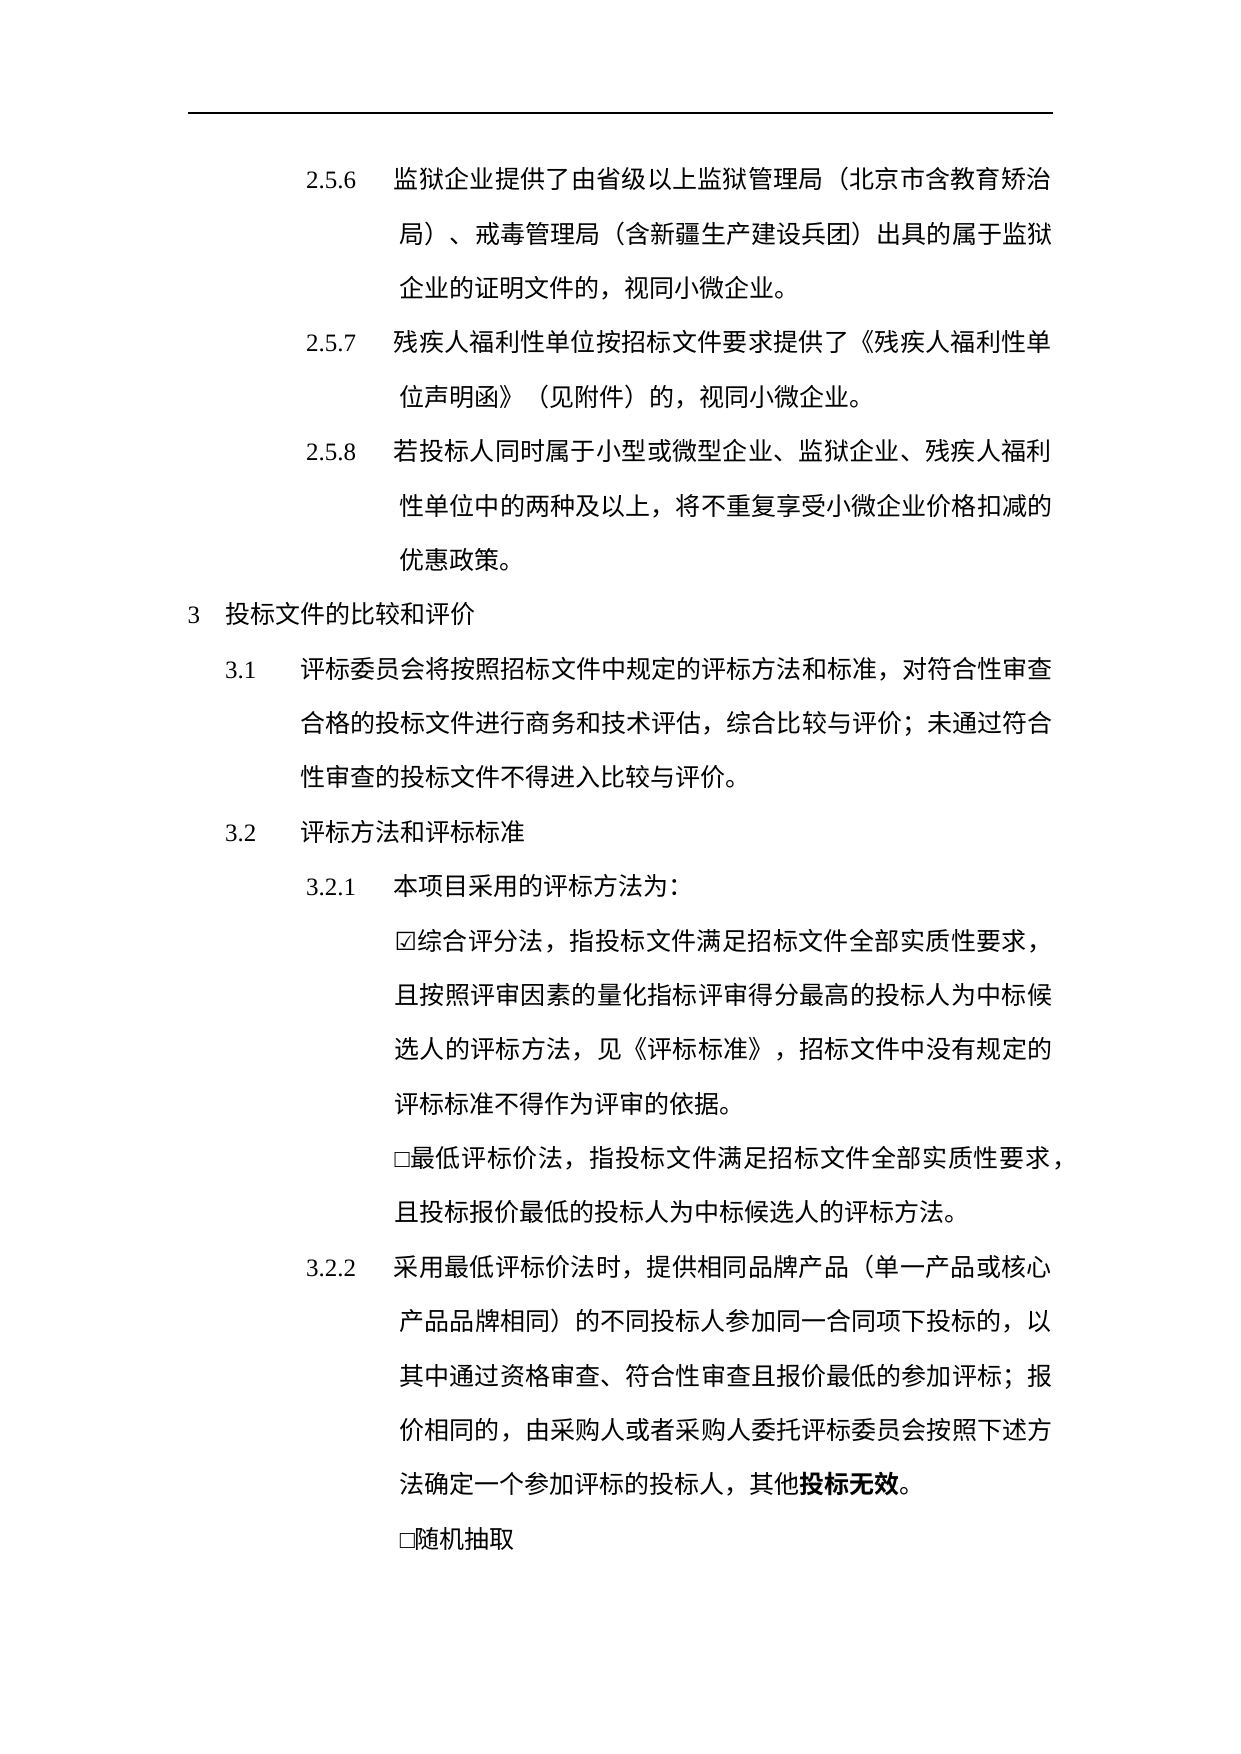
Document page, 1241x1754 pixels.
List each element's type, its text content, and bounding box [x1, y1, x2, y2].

list 若投标人同时属于小型或微型企业、监狱企业、残疾人福利性单位中的两种及以上，将不重复享受小微企业价格扣减的优惠政策。 [306, 432, 1053, 577]
list 监狱企业提供了由省级以上监狱管理局（北京市含教育矫治局）、戒毒管理局（含新疆生产建设兵团）出具的属于监狱企业的证明文件的，视同小微企业。 [306, 160, 1053, 305]
text ☑综合评分法，指投标文件满足招标文件全部实质性要求，且按照评审因素的量化指标评审得分最高的投标人为中标候选人的评标方法，见《评标标准》，招标文件中没有规定的评标标准不得作为评审的依据。 [394, 921, 1053, 1120]
list 投标文件的比较和评价 [187, 595, 1053, 631]
list 本项目采用的评标方法为： [306, 867, 1053, 903]
text □最低评标价法，指投标文件满足招标文件全部实质性要求，且投标报价最低的投标人为中标候选人的评标方法。 [394, 1138, 1053, 1229]
list 残疾人福利性单位按招标文件要求提供了《残疾人福利性单位声明函》（见附件）的，视同小微企业。 [306, 323, 1053, 413]
text □随机抽取 [399, 1519, 1053, 1555]
list 采用最低评标价法时，提供相同品牌产品（单一产品或核心产品品牌相同）的不同投标人参加同一合同项下投标的，以其中通过资格审查、符合性审查且报价最低的参加评标；报价相同的，由采购人或者采购人委托评标委员会按照下述方法确定一个参加评标的投标人，其他投标无效。 [306, 1247, 1053, 1501]
list 评标方法和评标标准 [225, 812, 1053, 848]
list 评标委员会将按照招标文件中规定的评标方法和标准，对符合性审查合格的投标文件进行商务和技术评估，综合比较与评价；未通过符合性审查的投标文件不得进入比较与评价。 [225, 649, 1053, 794]
